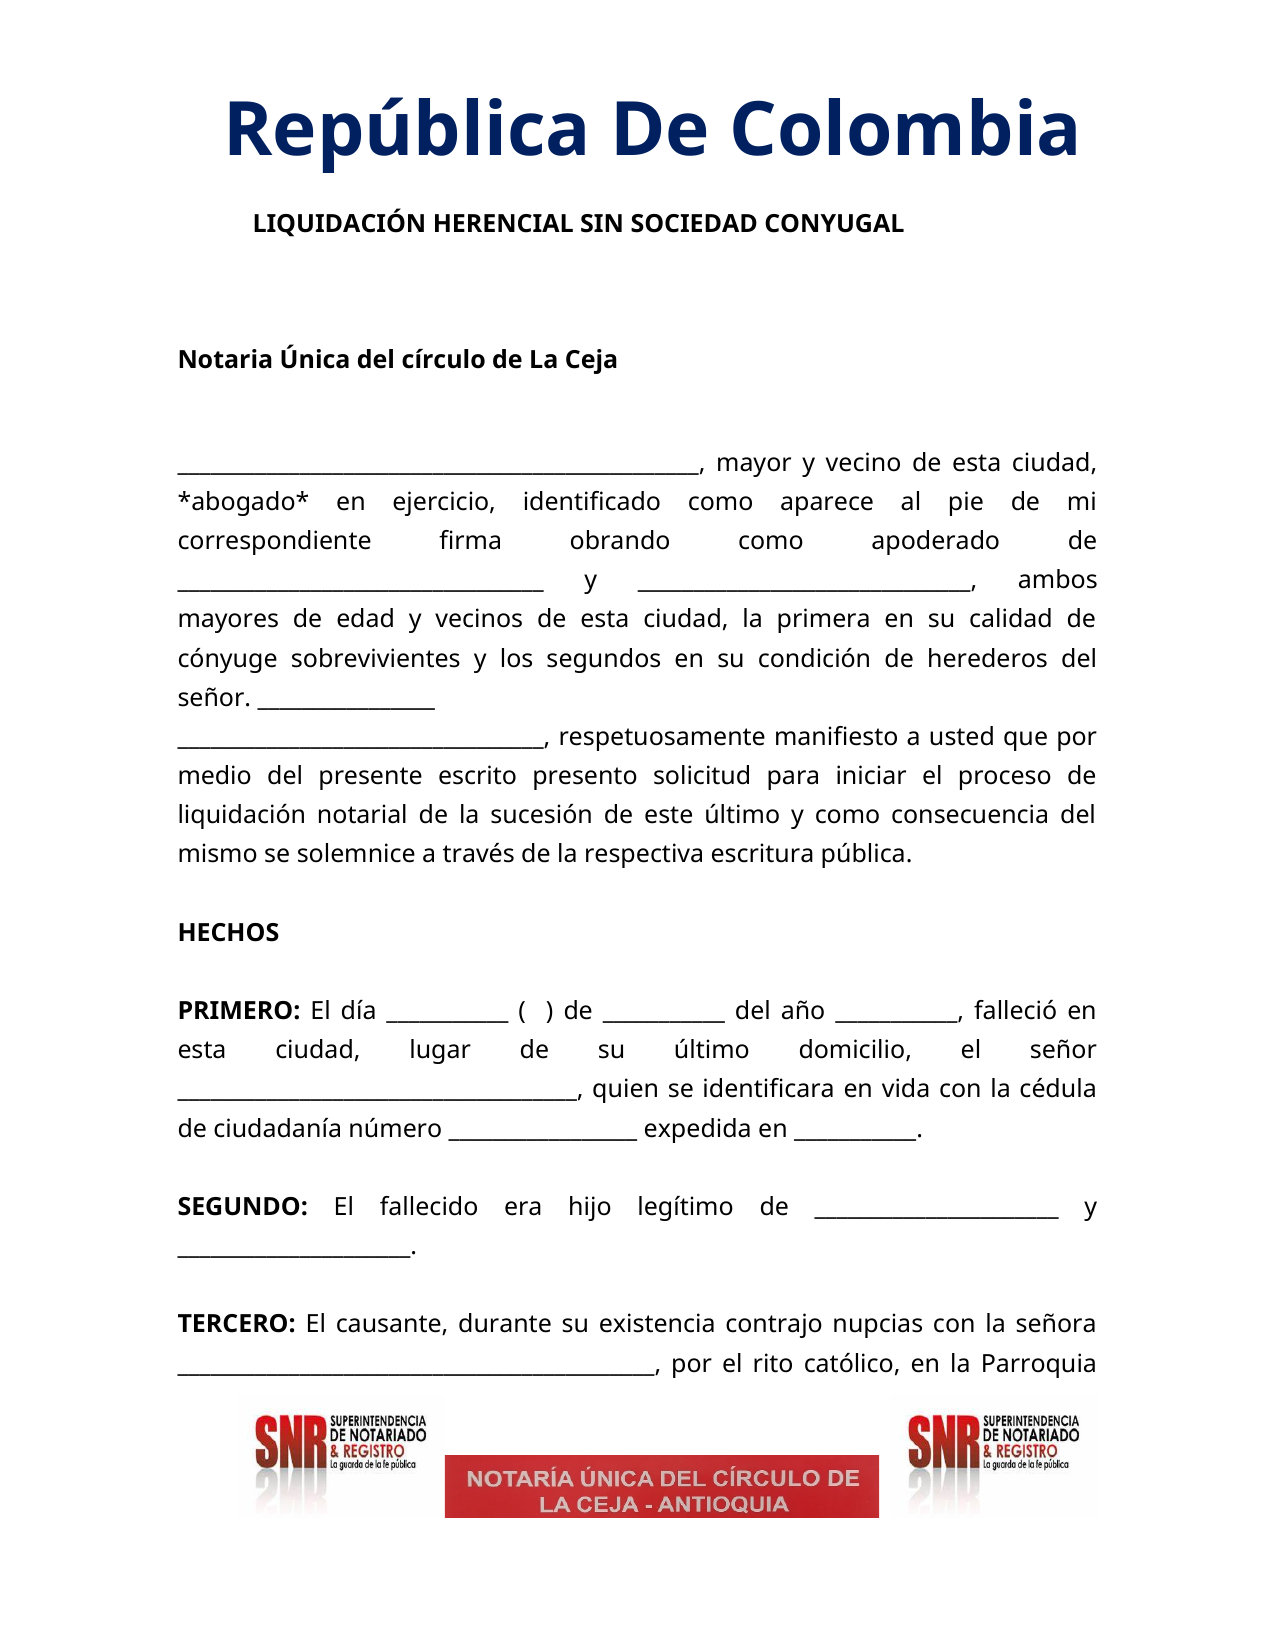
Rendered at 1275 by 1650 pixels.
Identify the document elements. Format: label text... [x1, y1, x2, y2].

text PRIMERO: El día ___________ ( ) de ___________ del año ___________, falleció en esta ciudad, lugar de su último domicilio, el señor ____________________________________, quien se identificara en vida con la cédula de ciudadanía número _________________ expedida en ___________. [177, 993, 1098, 1144]
text SEGUNDO: El fallecido era hijo legítimo de ______________________ y _____________________. [177, 1188, 1098, 1262]
text HECHOS [177, 914, 1098, 948]
picture [890, 1395, 1098, 1518]
text _________________________________, respetuosamente manifiesto a usted que por medio del presente escrito presento solicitud para iniciar el proceso de liquidación notarial de la sucesión de este último y como consecuencia del mismo se solemnice a través de la respectiva escritura pública. [177, 718, 1098, 870]
list LIQUIDACIÓN HERENCIAL SIN SOCIEDAD CONYUGAL [252, 206, 1098, 240]
text Notaria Única del círculo de La Ceja [177, 342, 1098, 376]
picture [237, 1395, 880, 1518]
text _______________________________________________, mayor y vecino de esta ciudad, *abogado* en ejercicio, identificado como aparece al pie de mi correspondiente firma obrando como apoderado de _________________________________ y ______________________________, ambos mayores de edad y vecinos de esta ciudad, la primera en su calidad de cónyuge sobrevivientes y los segundos en su condición de herederos del señor. ________________ [177, 444, 1098, 713]
